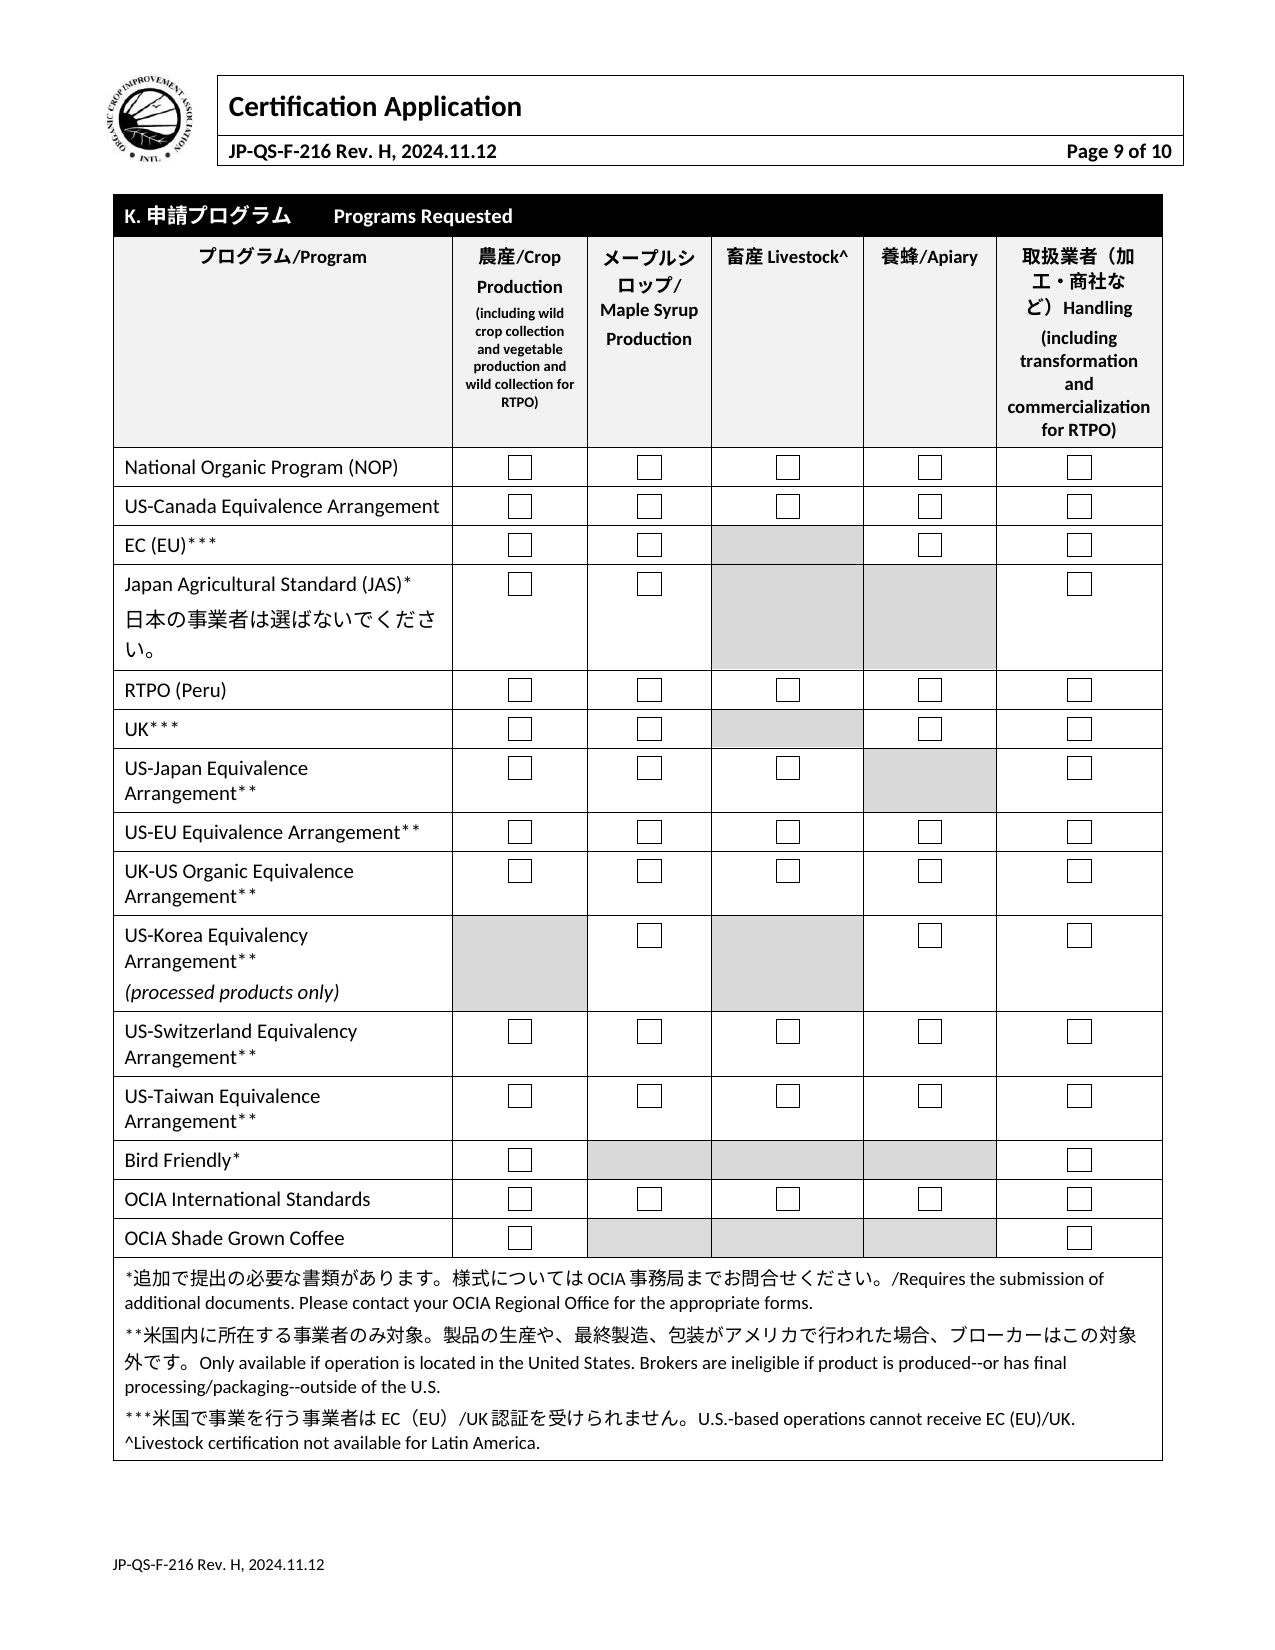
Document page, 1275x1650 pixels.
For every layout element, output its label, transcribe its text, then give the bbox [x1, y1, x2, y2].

table_cell [864, 1219, 996, 1257]
table_cell US-Japan Equivalence Arrangement** [114, 749, 452, 812]
table_cell [453, 526, 587, 564]
picture [106, 76, 193, 162]
table_cell [864, 852, 996, 915]
table_cell [997, 916, 1162, 1011]
table_cell [712, 852, 863, 915]
table_cell [712, 916, 863, 1011]
table_cell [712, 671, 863, 708]
table_cell OCIA International Standards [114, 1180, 452, 1218]
table_cell [712, 1077, 863, 1140]
table_cell [712, 1180, 863, 1218]
table_cell [453, 852, 587, 915]
table_cell Japan Agricultural Standard (JAS)* 日本の事業者は選ばないでください。 [114, 565, 452, 669]
table_cell [453, 749, 587, 812]
table_cell [997, 487, 1162, 525]
table_cell [712, 526, 863, 564]
table_cell [588, 813, 711, 851]
table_cell 養蜂/Apiary [864, 237, 996, 447]
table_cell [997, 448, 1162, 486]
table_cell [997, 1141, 1162, 1179]
table_cell [588, 1180, 711, 1218]
table_cell US-Switzerland Equivalency Arrangement** [114, 1012, 452, 1076]
table_cell [864, 1012, 996, 1076]
table_cell [453, 1141, 587, 1179]
table_cell [712, 487, 863, 525]
table_cell [453, 1219, 587, 1257]
table_cell Bird Friendly* [114, 1141, 452, 1179]
table_cell [864, 526, 996, 564]
table_cell [997, 813, 1162, 851]
table_cell プログラム/Program [114, 237, 452, 447]
table_cell [588, 1012, 711, 1076]
table_cell [864, 916, 996, 1011]
table_cell [864, 710, 996, 747]
table_cell [588, 1077, 711, 1140]
table_cell メープルシロップ/Maple Syrup Production [588, 237, 711, 447]
table_cell [997, 1219, 1162, 1257]
table_cell [453, 813, 587, 851]
table_cell [453, 916, 587, 1011]
table_cell K. 申請プログラム Programs Requested [114, 195, 1162, 236]
table_cell [864, 813, 996, 851]
table_cell [588, 448, 711, 486]
table_cell UK*** [114, 710, 452, 747]
table_cell [588, 487, 711, 525]
table_cell US-Taiwan Equivalence Arrangement** [114, 1077, 452, 1140]
table_cell [453, 710, 587, 747]
table_cell [864, 671, 996, 708]
table_cell [453, 487, 587, 525]
table_cell [997, 671, 1162, 708]
table_cell [997, 526, 1162, 564]
table_cell [712, 565, 863, 669]
table_cell [997, 710, 1162, 747]
table_cell US-EU Equivalence Arrangement** [114, 813, 452, 851]
table_cell [588, 526, 711, 564]
table_cell [712, 448, 863, 486]
table_cell [997, 749, 1162, 812]
table_cell [588, 852, 711, 915]
table_cell OCIA Shade Grown Coffee [114, 1219, 452, 1257]
table_cell [864, 1077, 996, 1140]
table_cell [864, 487, 996, 525]
table_cell [453, 1012, 587, 1076]
table_cell UK-US Organic Equivalence Arrangement** [114, 852, 452, 915]
table_cell 畜産Livestock^ [712, 237, 863, 447]
table_cell *追加で提出の必要な書類があります。様式についてはOCIA事務局までお問合せください。/Requires the submission of additional documents. Please contact your OCIA Regional Office for the appropriate forms. **米国内に所在する事業者のみ対象。製品の生産や、最終製造、包装がアメリカで行われた場合、ブローカーはこの対象外です。Only available if operation is located in the United States. Brokers are ineligible if product is produced--or has final processing/packaging--outside of the U.S. ***米国で事業を行う事業者はEC（EU）/UK認証を受けられません。U.S.-based operations cannot receive EC (EU)/UK. ^Livestock certification not available for Latin America. [114, 1258, 1162, 1460]
table_cell [864, 1141, 996, 1179]
table_cell [864, 448, 996, 486]
table_cell [864, 749, 996, 812]
table_cell [588, 916, 711, 1011]
table_cell [453, 448, 587, 486]
table_cell [864, 565, 996, 669]
table_cell [712, 813, 863, 851]
table_cell [997, 1180, 1162, 1218]
table_cell [712, 749, 863, 812]
table_cell EC (EU)*** [114, 526, 452, 564]
table_cell [453, 1180, 587, 1218]
table_cell [712, 710, 863, 747]
table_cell [588, 671, 711, 708]
table_cell 取扱業者（加工・商社など）Handling (including transformation and commercialization for RTPO) [997, 237, 1162, 447]
table_cell US-Korea Equivalency Arrangement** (processed products only) [114, 916, 452, 1011]
table_cell [453, 565, 587, 669]
table_cell [997, 1077, 1162, 1140]
table_cell [712, 1012, 863, 1076]
table_cell [453, 1077, 587, 1140]
table_cell [712, 1141, 863, 1179]
table_cell [588, 1141, 711, 1179]
table_cell [588, 749, 711, 812]
table_cell [997, 1012, 1162, 1076]
table_cell US-Canada Equivalence Arrangement [114, 487, 452, 525]
table_cell [588, 710, 711, 747]
table_cell [712, 1219, 863, 1257]
table_cell [864, 1180, 996, 1218]
table_cell 農産/Crop Production (including wild crop collection and vegetable production and wild collection for RTPO) [453, 237, 587, 447]
table_cell National Organic Program (NOP) [114, 448, 452, 486]
table_cell [997, 852, 1162, 915]
table_cell [453, 671, 587, 708]
table_cell [997, 565, 1162, 669]
table_cell [588, 565, 711, 669]
table_cell [588, 1219, 711, 1257]
table_cell RTPO (Peru) [114, 671, 452, 708]
